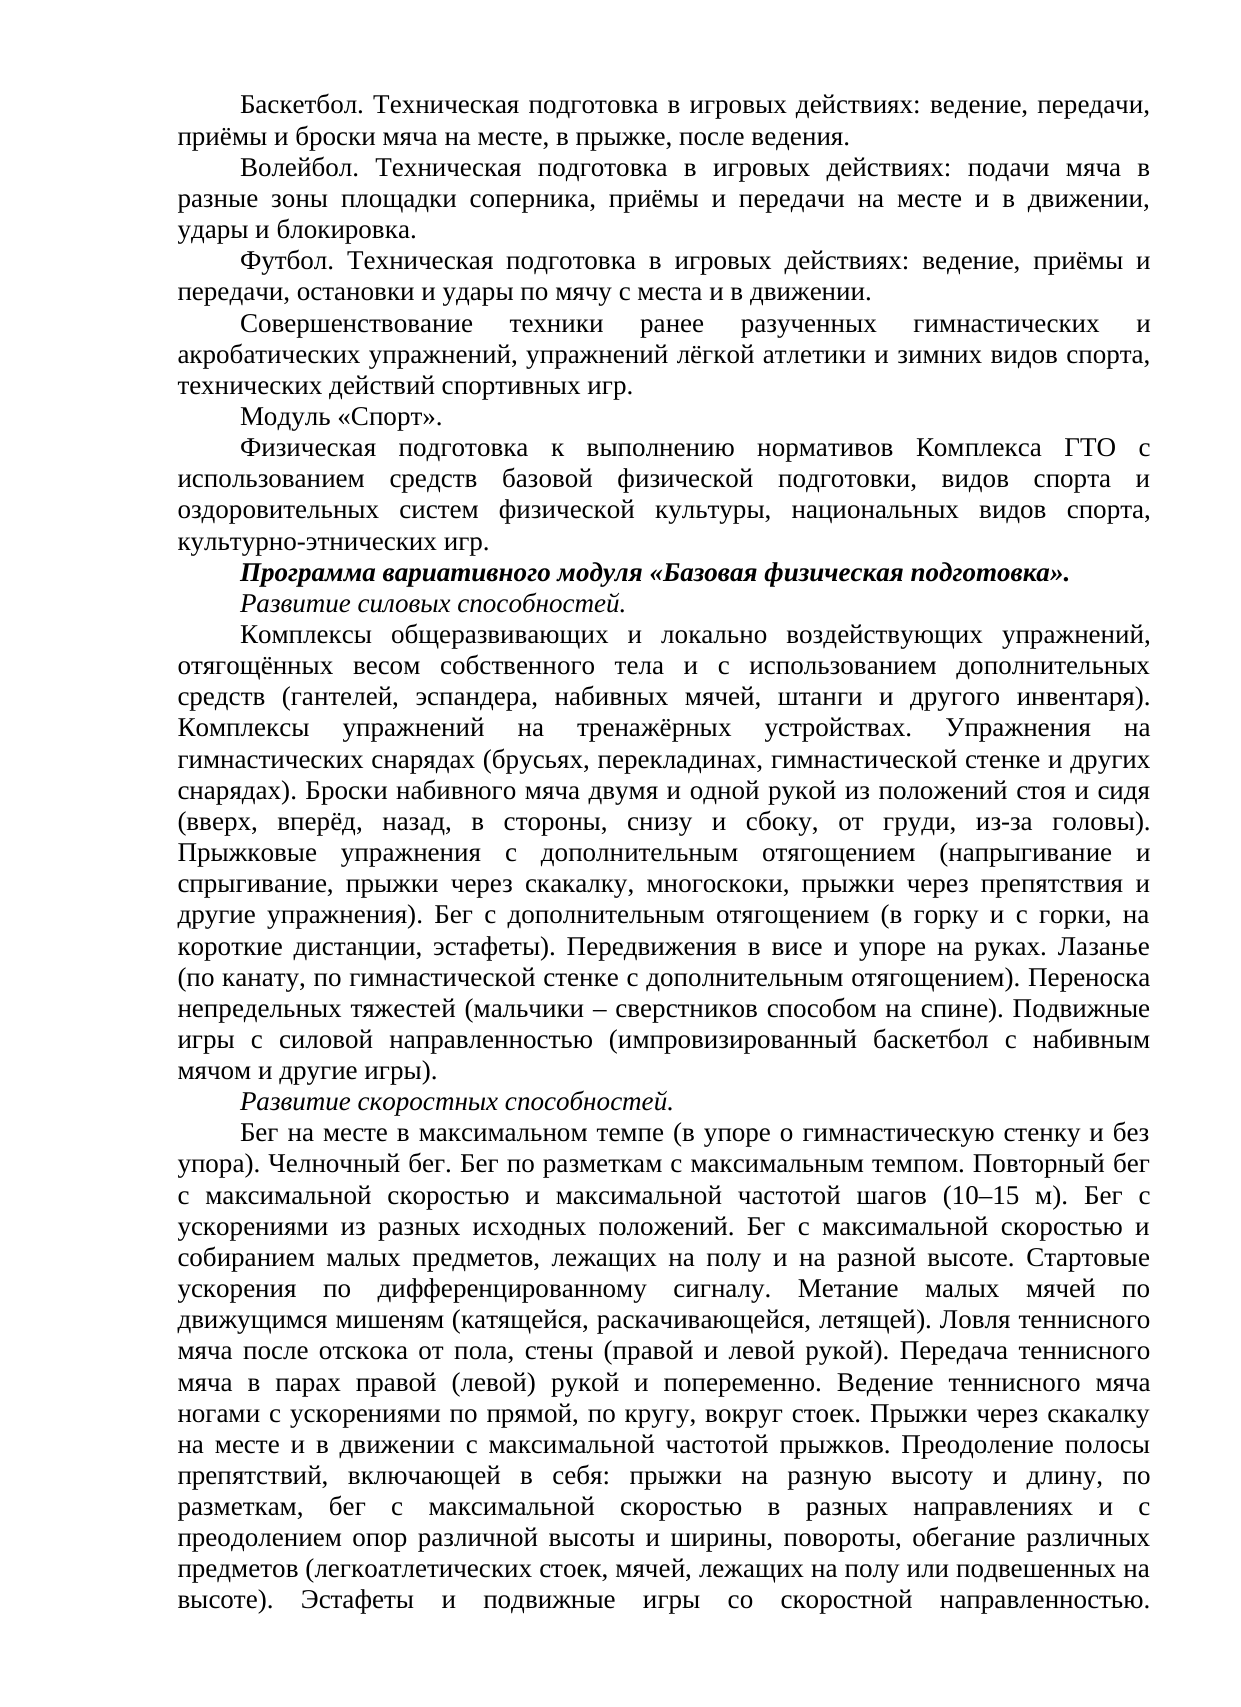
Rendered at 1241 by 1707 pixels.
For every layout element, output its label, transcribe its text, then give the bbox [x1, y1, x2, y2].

text Развитие скоростных способностей. [177, 1085, 1152, 1116]
text Комплексы общеразвивающих и локально воздействующих упражнений, отягощённых весом собственного тела и с использованием дополнительных средств (гантелей, эспандера, набивных мячей, штанги и другого инвентаря). Комплексы упражнений на тренажёрных устройствах. Упражнения на гимнастических снарядах (брусьях, перекладинах, гимнастической стенке и других снарядах). Броски набивного мяча двумя и одной рукой из положений стоя и сидя (вверх, вперёд, назад, в стороны, снизу и сбоку, от груди, из-за головы). Прыжковые упражнения с дополнительным отягощением (напрыгивание и спрыгивание, прыжки через скакалку, многоскоки, прыжки через препятствия и другие упражнения). Бег с дополнительным отягощением (в горку и с горки, на короткие дистанции, эстафеты). Передвижения в висе и упоре на руках. Лазанье (по канату, по гимнастической стенке с дополнительным отягощением). Переноска непредельных тяжестей (мальчики – сверстников способом на спине). Подвижные игры с силовой направленностью (импровизированный баскетбол с набивным мячом и другие игры). [177, 618, 1152, 1085]
text Баскетбол. Техническая подготовка в игровых действиях: ведение, передачи, приёмы и броски мяча на месте, в прыжке, после ведения. [177, 89, 1152, 151]
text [177, 1116, 1152, 1615]
text Модуль «Спорт». [177, 400, 1152, 431]
text Физическая подготовка к выполнению нормативов Комплекса ГТО с использованием средств базовой физической подготовки, видов спорта и оздоровительных систем физической культуры, национальных видов спорта, культурно-этнических игр. [177, 431, 1152, 556]
text Совершенствование техники ранее разученных гимнастических и акробатических упражнений, упражнений лёгкой атлетики и зимних видов спорта, технических действий спортивных игр. [177, 307, 1152, 400]
text Футбол. Техническая подготовка в игровых действиях: ведение, приёмы и передачи, остановки и удары по мячу с места и в движении. [177, 244, 1152, 307]
text Развитие силовых способностей. [177, 587, 1152, 618]
text Программа вариативного модуля «Базовая физическая подготовка». [177, 556, 1152, 587]
text Волейбол. Техническая подготовка в игровых действиях: подачи мяча в разные зоны площадки соперника, приёмы и передачи на месте и в движении, удары и блокировка. [177, 151, 1152, 244]
